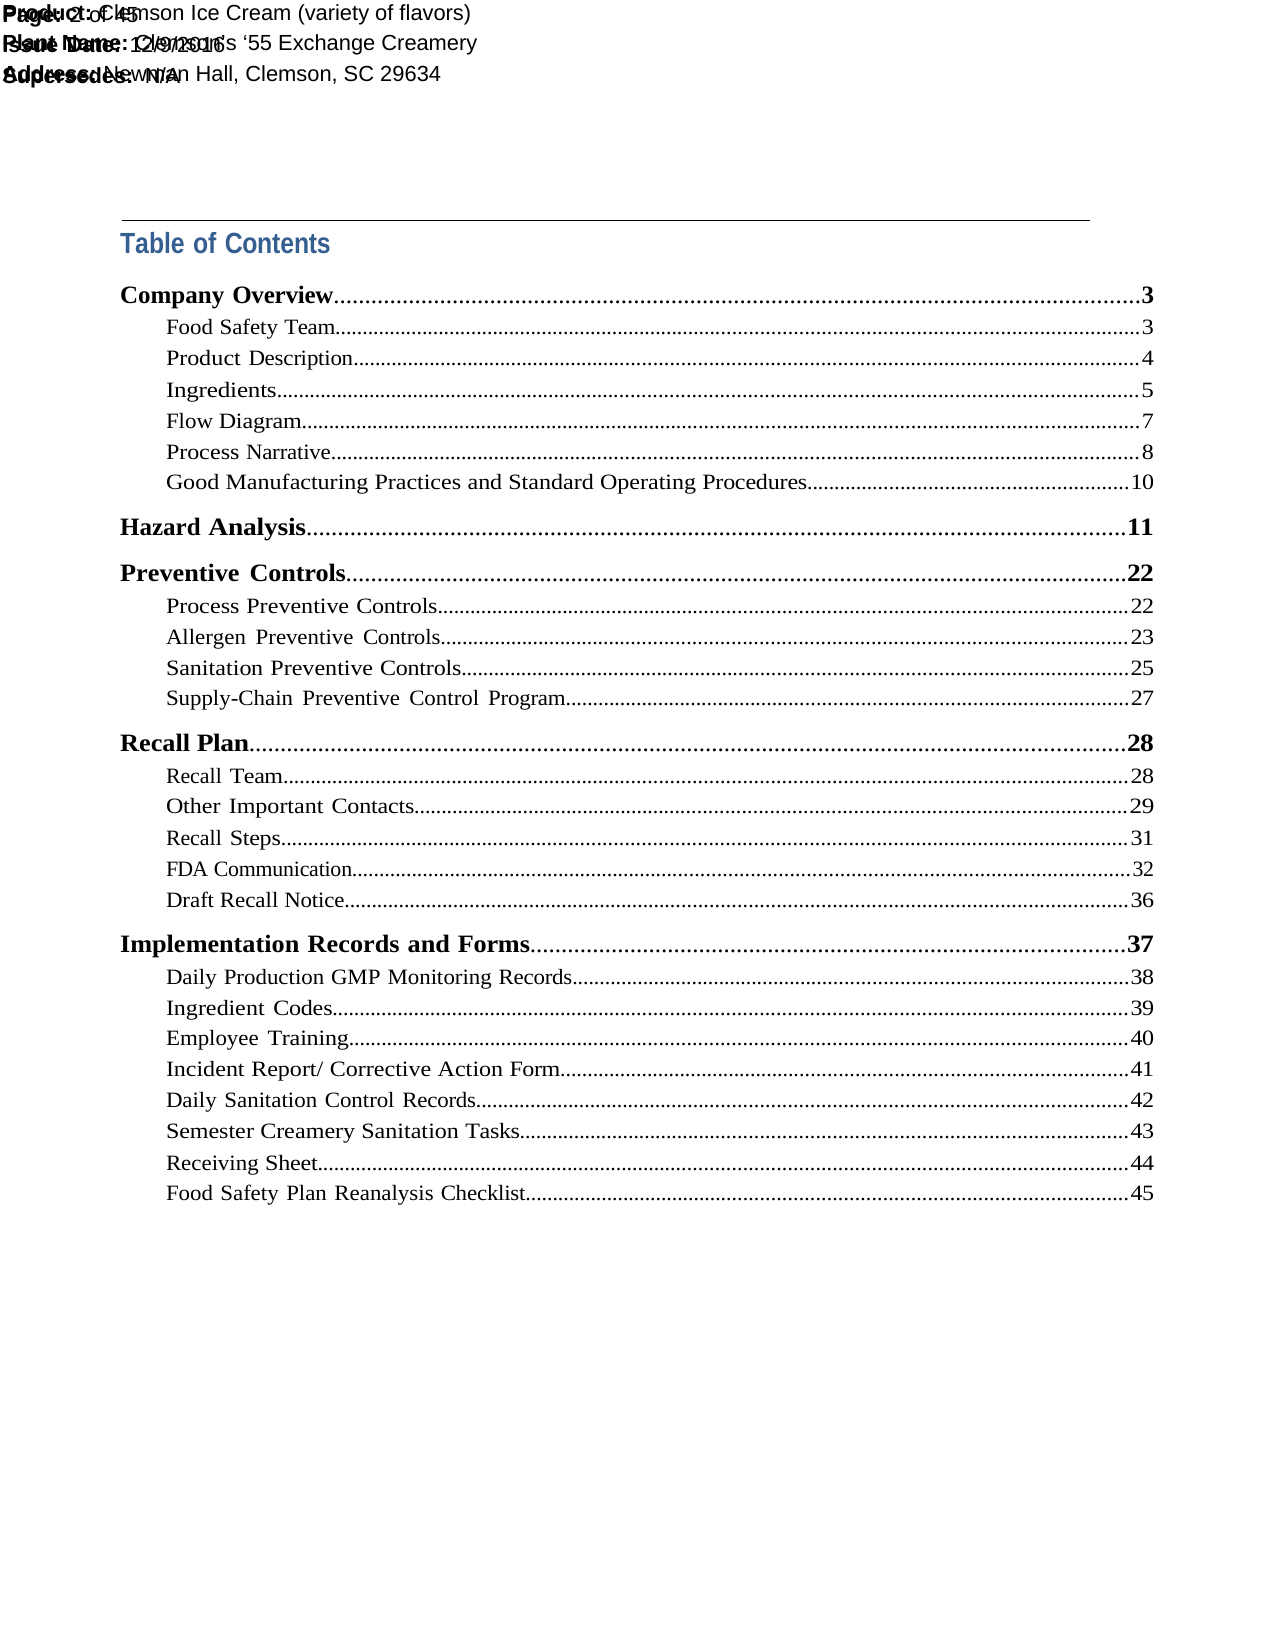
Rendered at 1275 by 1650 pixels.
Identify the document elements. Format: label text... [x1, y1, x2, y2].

text Table of Contents [120, 226, 1167, 259]
